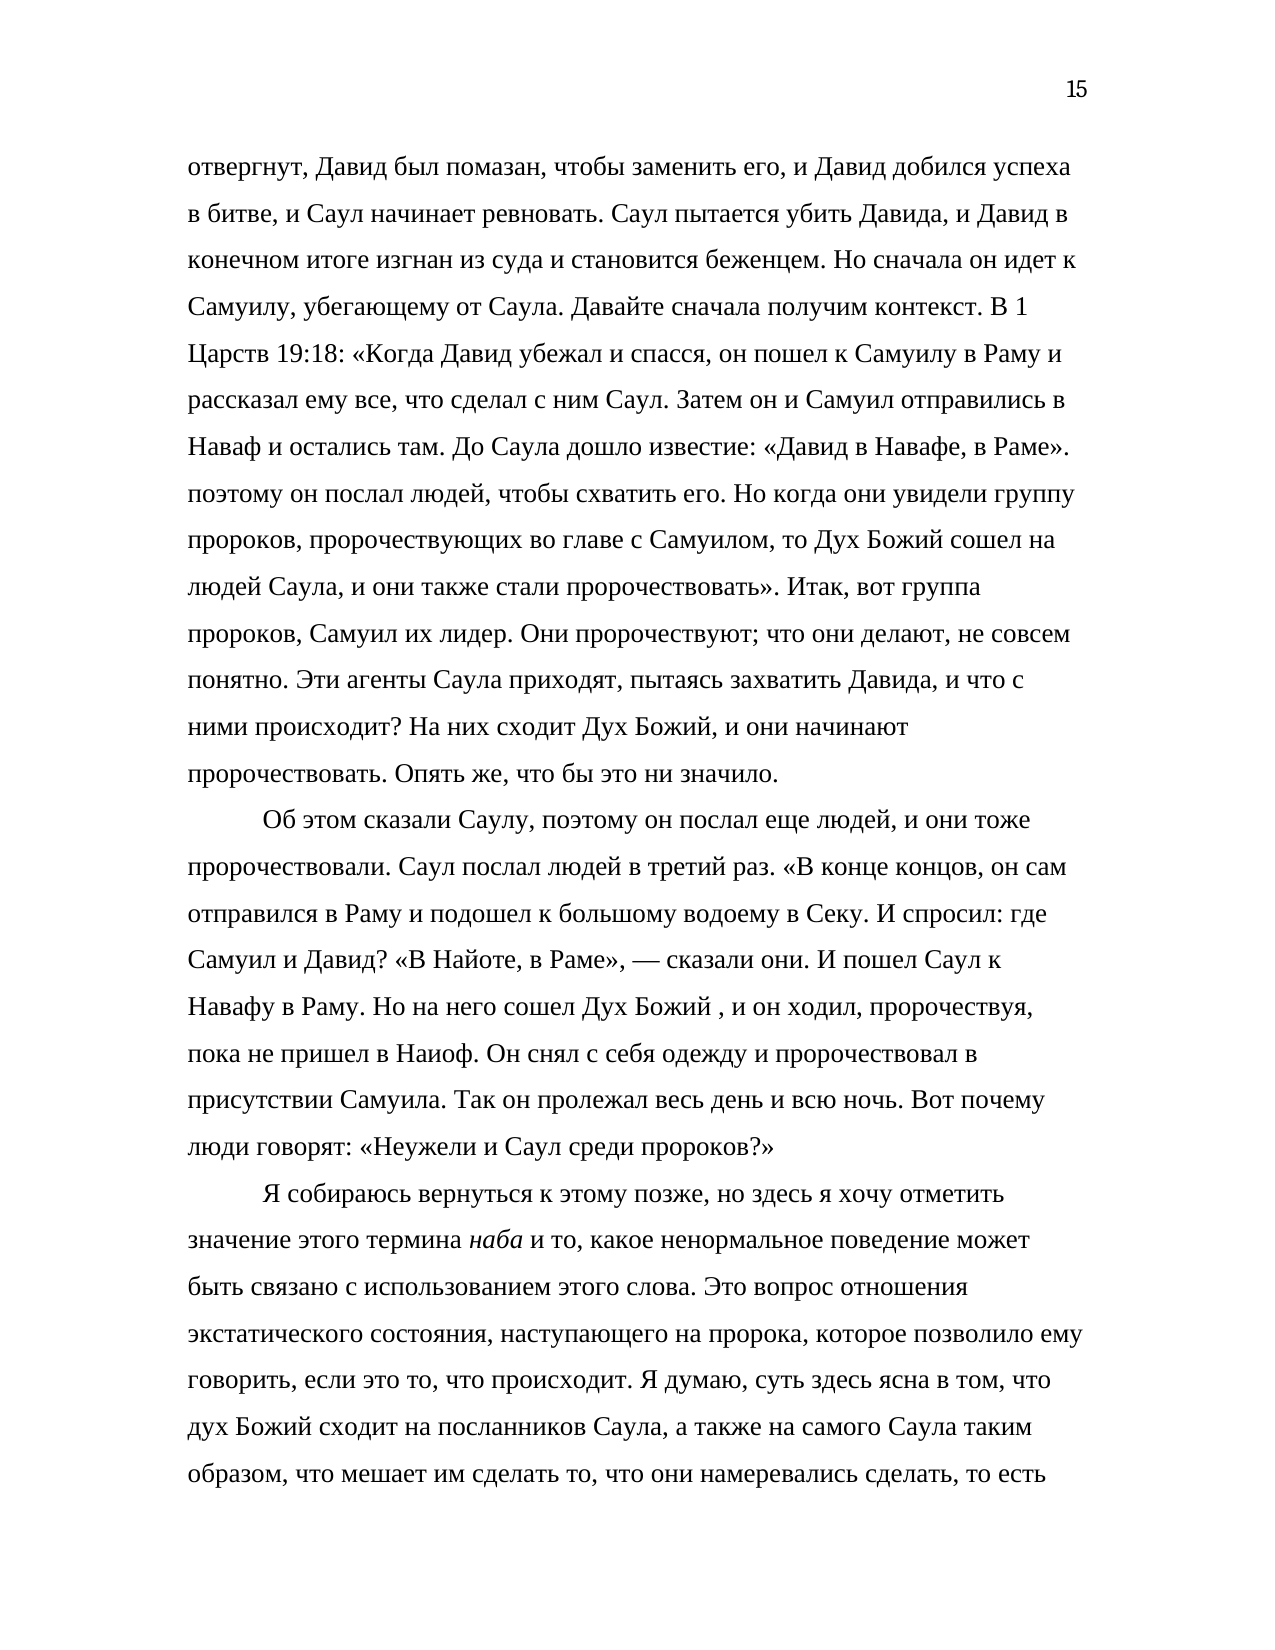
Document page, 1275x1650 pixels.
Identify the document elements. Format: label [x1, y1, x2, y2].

text [187, 150, 1087, 1488]
